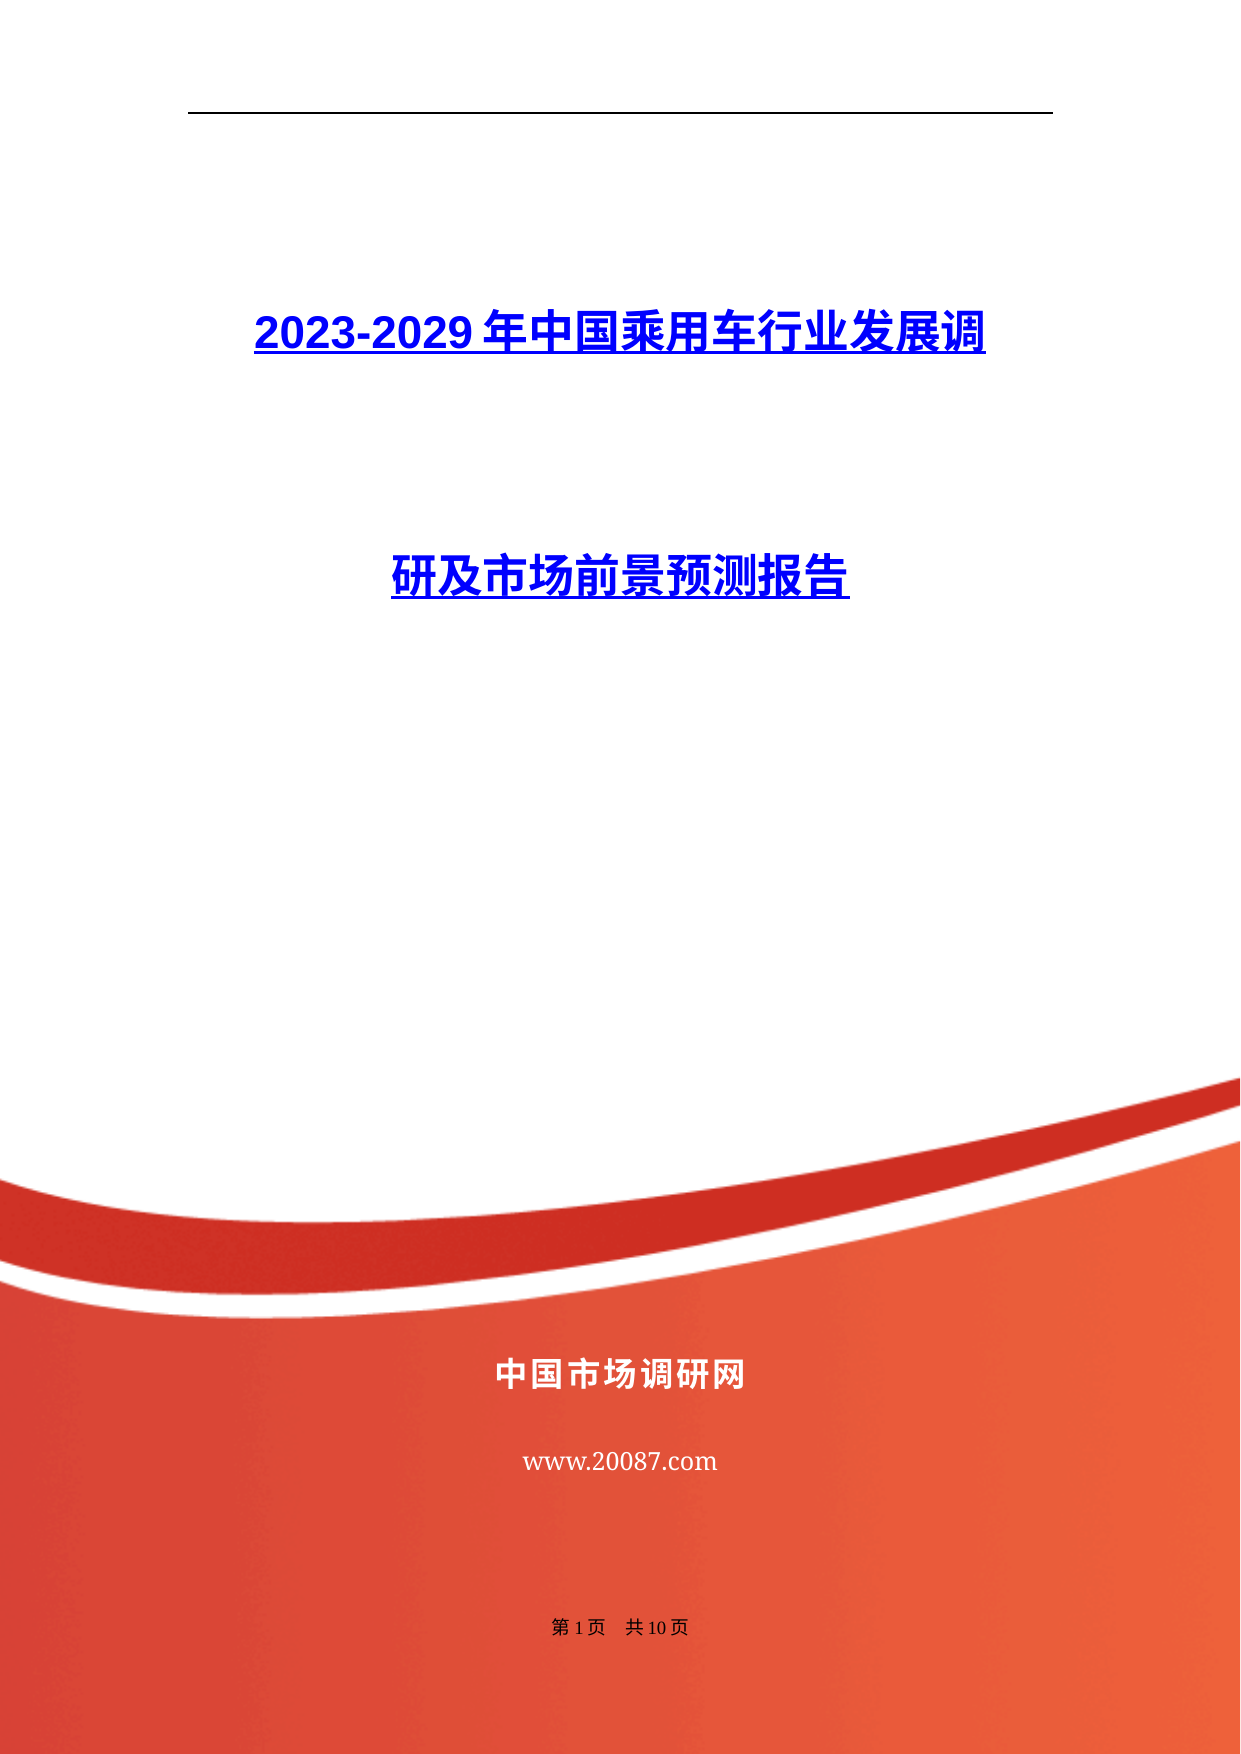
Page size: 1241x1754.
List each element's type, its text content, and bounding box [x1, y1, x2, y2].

subtitle 中国市场调研网 [187, 1339, 1053, 1404]
picture [0, 1006, 1241, 1754]
text www.20087.com [187, 1428, 1053, 1493]
table_header 2023-2029年中国乘用车行业发展调研及市场前景预测报告 [188, 207, 1053, 773]
